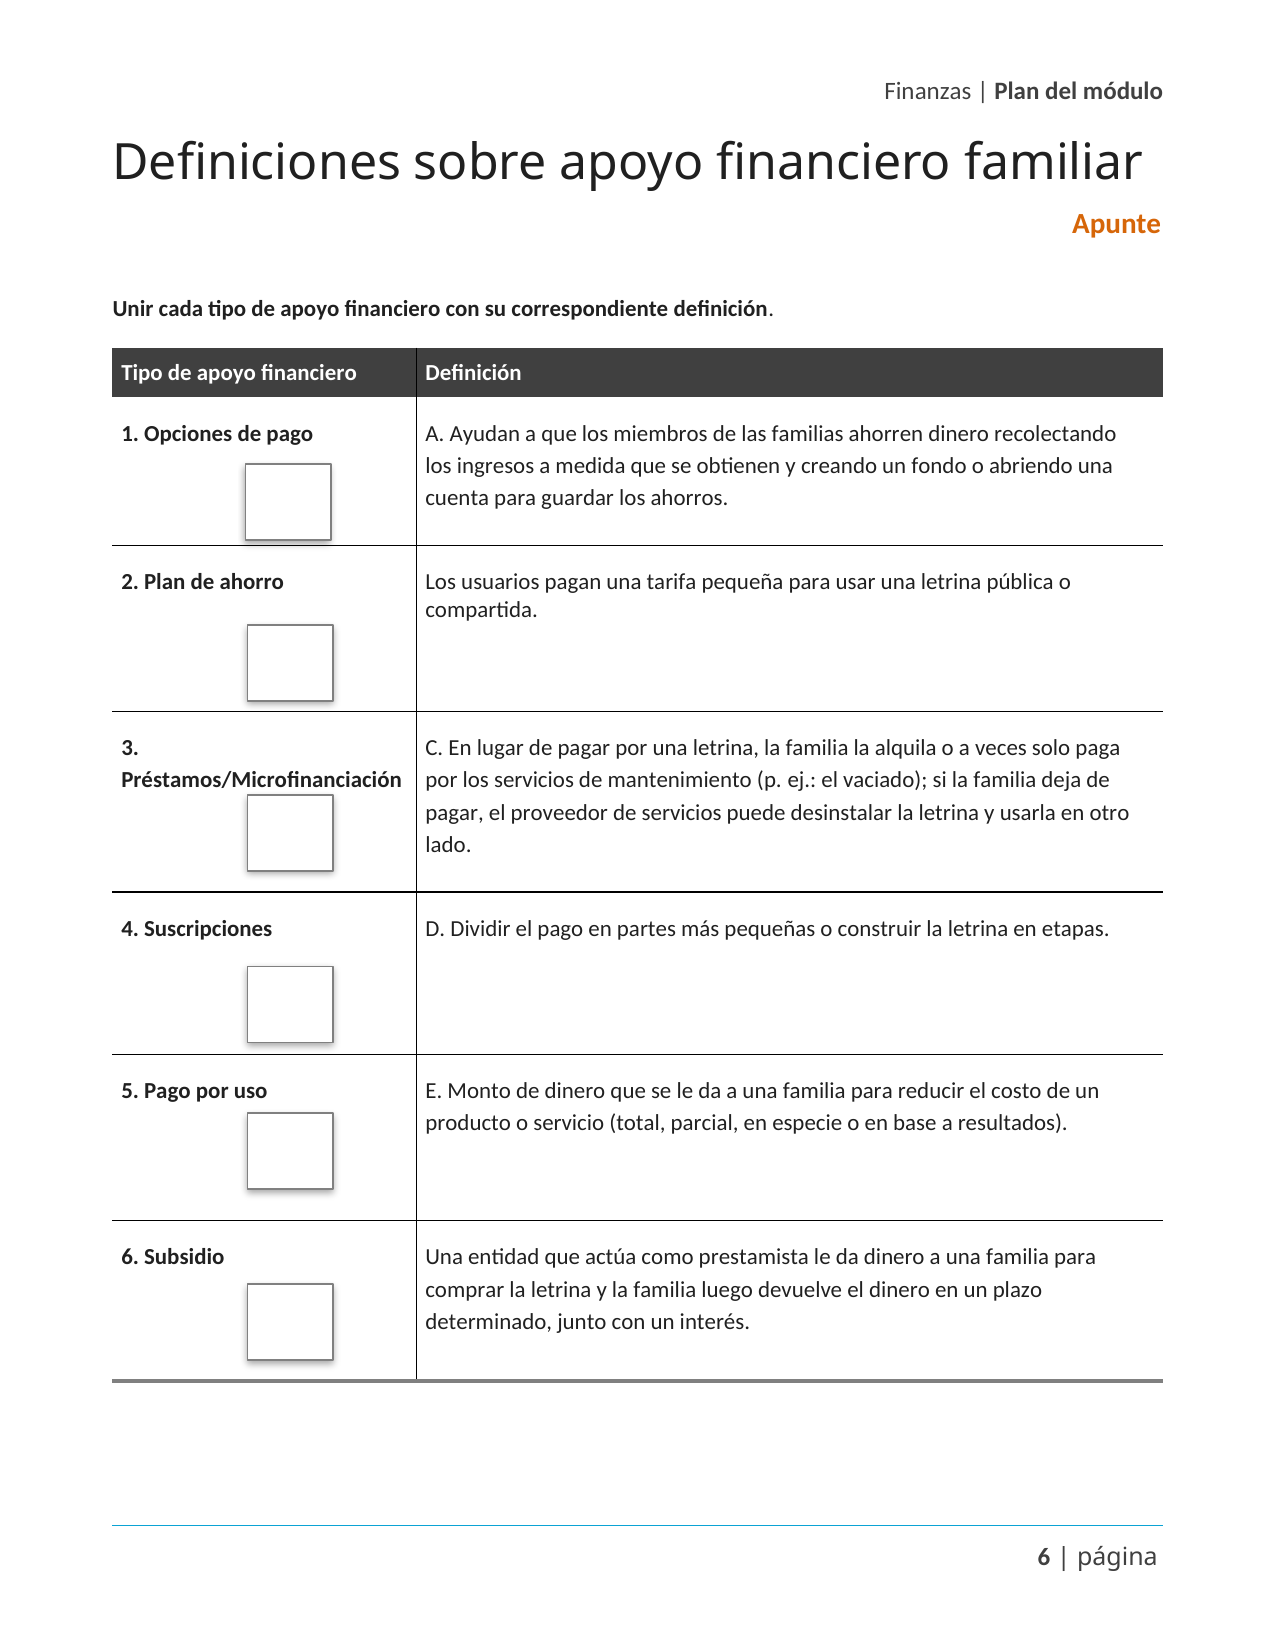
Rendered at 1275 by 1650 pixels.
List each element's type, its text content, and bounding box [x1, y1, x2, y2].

table_cell D. Dividir el pago en partes más pequeñas o construir la letrina en etapas. [417, 893, 1163, 1053]
table_header Definición [417, 348, 1163, 397]
table_header Tipo de apoyo financiero [112, 348, 416, 397]
table_cell C. En lugar de pagar por una letrina, la familia la alquila o a veces solo paga por los servicios de mantenimiento (p. ej.: el vaciado); si la familia deja de pagar, el proveedor de servicios puede desinstalar la letrina y usarla en otro lado. [417, 712, 1163, 891]
table_cell 6. Subsidio [112, 1221, 416, 1379]
table_cell Los usuarios pagan una tarifa pequeña para usar una letrina pública o compartida. [417, 546, 1163, 711]
text Unir cada tipo de apoyo financiero con su correspondiente definición. [112, 294, 1157, 322]
table_cell 1. Opciones de pago [112, 398, 416, 545]
table_cell E. Monto de dinero que se le da a una familia para reducir el costo de un producto o servicio (total, parcial, en especie o en base a resultados). [417, 1055, 1163, 1220]
table_cell 5. Pago por uso [112, 1055, 416, 1220]
table_cell 3. Préstamos/Microfinanciación [112, 712, 416, 891]
table_cell 2. Plan de ahorro [112, 546, 416, 711]
table_cell Una entidad que actúa como prestamista le da dinero a una familia para comprar la letrina y la familia luego devuelve el dinero en un plazo determinado, junto con un interés. [417, 1221, 1163, 1379]
title Definiciones sobre apoyo financiero familiar Apunte [112, 136, 1163, 244]
table_cell 4. Suscripciones [112, 893, 416, 1053]
table_cell A. Ayudan a que los miembros de las familias ahorren dinero recolectando los ingresos a medida que se obtienen y creando un fondo o abriendo una cuenta para guardar los ahorros. [417, 398, 1163, 545]
